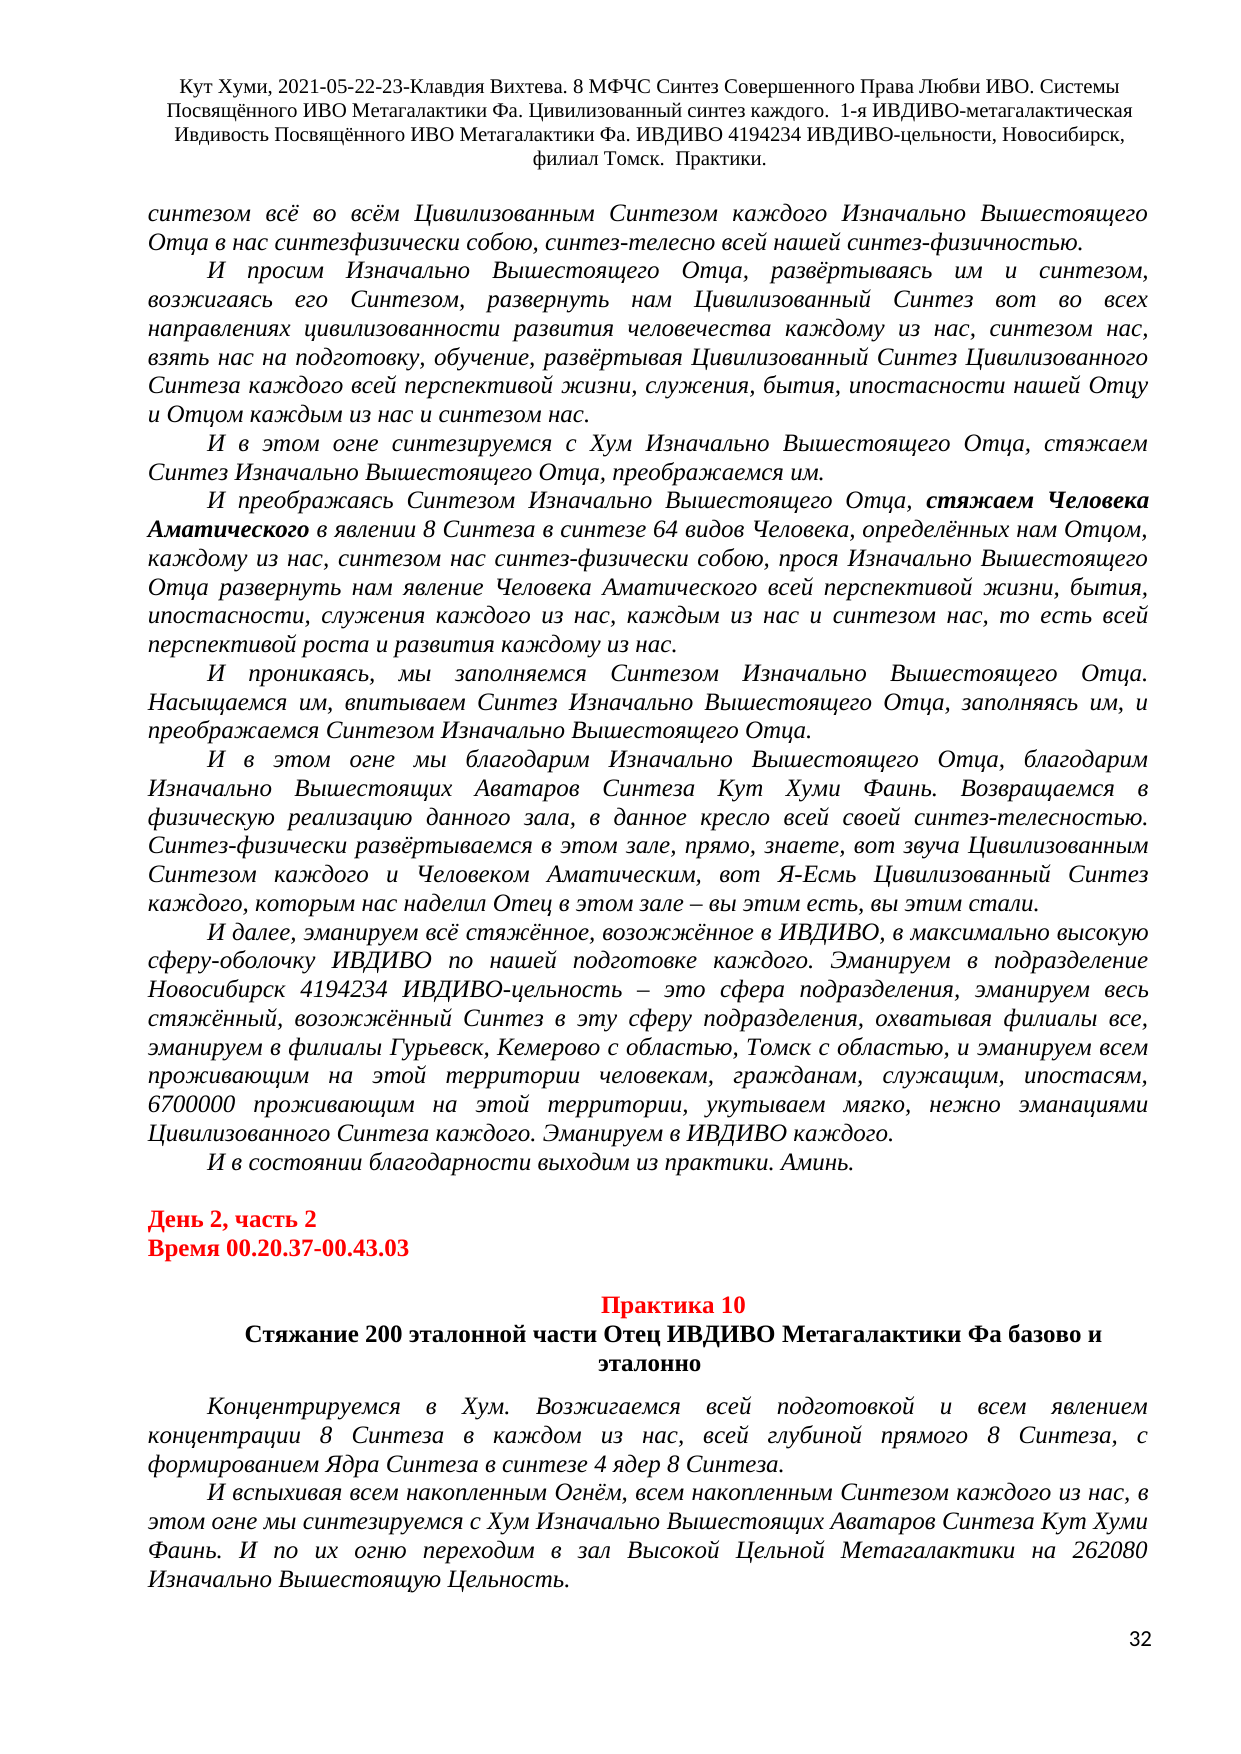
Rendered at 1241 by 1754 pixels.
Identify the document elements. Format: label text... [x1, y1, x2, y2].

text Практика 10 [148, 1291, 1152, 1319]
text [148, 198, 1152, 256]
text И в состоянии благодарности выходим из практики. Аминь. [148, 1147, 1152, 1176]
text Время 00.20.37-00.43.03 [148, 1233, 1152, 1262]
text И в этом огне мы благодарим Изначально Вышестоящего Отца, благодарим Изначально Вышестоящих Аватаров Синтеза Кут Хуми Фаинь. Возвращаемся в физическую реализацию данного зала, в данное кресло всей своей синтез-телесностью. Синтез-физически развёртываемся в этом зале, прямо, знаете, вот звуча Цивилизованным Синтезом каждого и Человеком Аматическим, вот Я-Есмь Цивилизованный Синтез каждого, которым нас наделил Отец в этом зале – вы этим есть, вы этим стали. [148, 744, 1152, 917]
text Стяжание 200 эталонной части Отец ИВДИВО Метагалактики Фа базово и эталонно [148, 1319, 1152, 1377]
text И в этом огне синтезируемся с Хум Изначально Вышестоящего Отца, стяжаем Синтез Изначально Вышестоящего Отца, преображаемся им. [148, 428, 1152, 486]
text И проникаясь, мы заполняемся Синтезом Изначально Вышестоящего Отца. Насыщаемся им, впитываем Синтез Изначально Вышестоящего Отца, заполняясь им, и преображаемся Синтезом Изначально Вышестоящего Отца. [148, 658, 1152, 744]
text И вспыхивая всем накопленным Огнём, всем накопленным Синтезом каждого из нас, в этом огне мы синтезируемся с Хум Изначально Вышестоящих Аватаров Синтеза Кут Хуми Фаинь. И по их огню переходим в зал Высокой Цельной Метагалактики на 262080 Изначально Вышестоящую Цельность. [148, 1477, 1152, 1592]
text И преображаясь Синтезом Изначально Вышестоящего Отца, стяжаем Человека Аматического в явлении 8 Синтеза в синтезе 64 видов Человека, определённых нам Отцом, каждому из нас, синтезом нас синтез-физически собою, прося Изначально Вышестоящего Отца развернуть нам явление Человека Аматического всей перспективой жизни, бытия, ипостасности, служения каждого из нас, каждым из нас и синтезом нас, то есть всей перспективой роста и развития каждому из нас. [148, 486, 1152, 658]
text И далее, эманируем всё стяжённое, возожжённое в ИВДИВО, в максимально высокую сферу-оболочку ИВДИВО по нашей подготовке каждого. Эманируем в подразделение Новосибирск 4194234 ИВДИВО-цельность – это сфера подразделения, эманируем весь стяжённый, возожжённый Синтез в эту сферу подразделения, охватывая филиалы все, эманируем в филиалы Гурьевск, Кемерово с областью, Томск с областью, и эманируем всем проживающим на этой территории человекам, гражданам, служащим, ипостасям, 6700000 проживающим на этой территории, укутываем мягко, нежно эманациями Цивилизованного Синтеза каждого. Эманируем в ИВДИВО каждого. [148, 917, 1152, 1147]
text День 2, часть 2 [148, 1204, 1152, 1233]
text Концентрируемся в Хум. Возжигаемся всей подготовкой и всем явлением концентрации 8 Синтеза в каждом из нас, всей глубиной прямого 8 Синтеза, с формированием Ядра Синтеза в синтезе 4 ядер 8 Синтеза. [148, 1391, 1152, 1477]
text И просим Изначально Вышестоящего Отца, развёртываясь им и синтезом, возжигаясь его Синтезом, развернуть нам Цивилизованный Синтез вот во всех направлениях цивилизованности развития человечества каждому из нас, синтезом нас, взять нас на подготовку, обучение, развёртывая Цивилизованный Синтез Цивилизованного Синтеза каждого всей перспективой жизни, служения, бытия, ипостасности нашей Отцу и Отцом каждым из нас и синтезом нас. [148, 256, 1152, 428]
